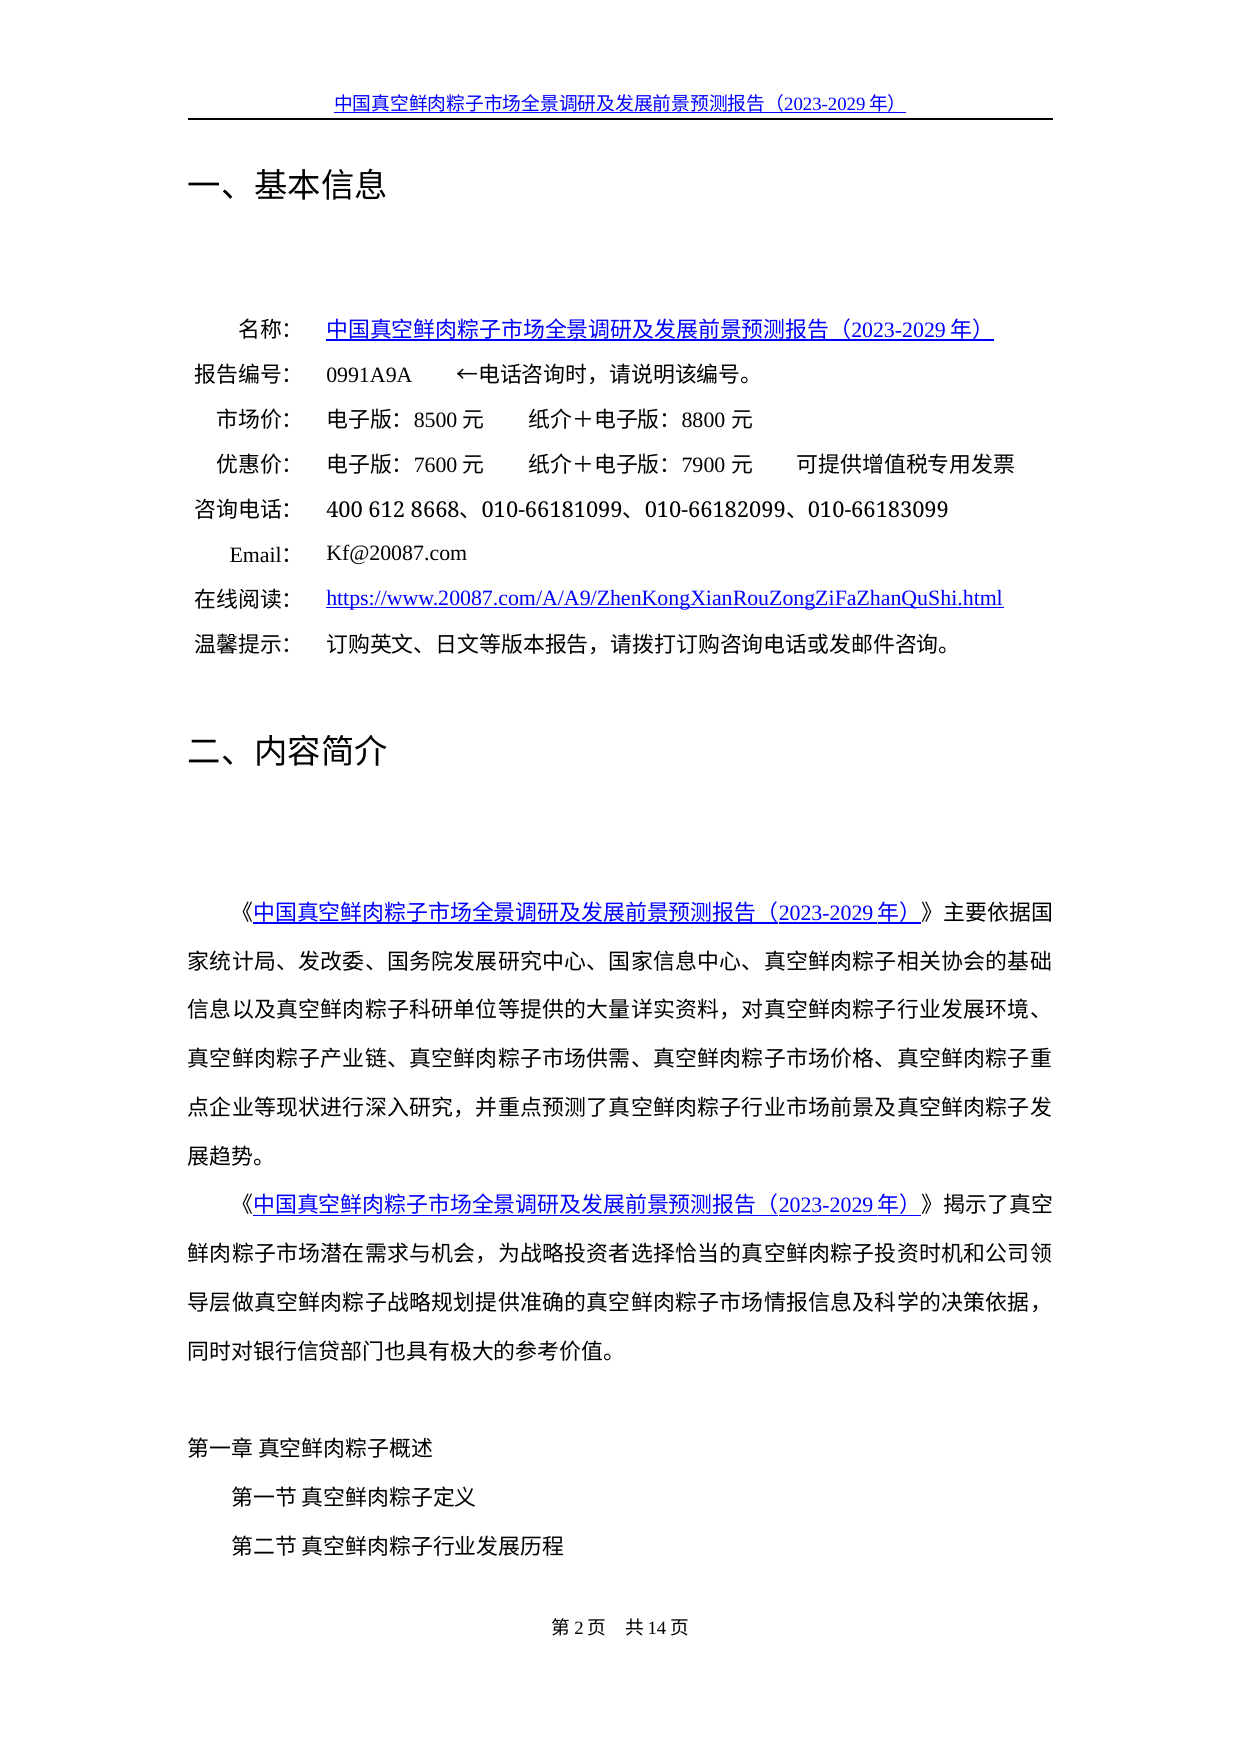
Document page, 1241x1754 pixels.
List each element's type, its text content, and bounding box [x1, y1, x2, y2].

table_cell 咨询电话： [167, 492, 315, 537]
title 二、内容简介 [187, 717, 1053, 782]
table_cell 市场价： [167, 402, 315, 447]
table_cell 0991A9A ←电话咨询时，请说明该编号。 [315, 357, 1073, 402]
table_header 名称： [167, 312, 315, 357]
table_cell 在线阅读： [167, 582, 315, 627]
table_cell Email： [167, 537, 315, 582]
table_cell 优惠价： [167, 447, 315, 492]
table_cell [315, 582, 1073, 627]
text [187, 894, 1053, 1561]
table_header 中国真空鲜肉粽子市场全景调研及发展前景预测报告（2023-2029年） [315, 312, 1073, 357]
table_cell 电子版：8500 元 纸介＋电子版：8800 元 [315, 402, 1073, 447]
table_cell 报告编号： [167, 357, 315, 402]
title 一、基本信息 [187, 150, 1053, 215]
table_cell 电子版：7600 元 纸介＋电子版：7900 元 可提供增值税专用发票 [315, 447, 1073, 492]
table_cell 400 612 8668、010-66181099、010-66182099、010-66183099 [315, 492, 1073, 537]
table_cell 订购英文、日文等版本报告，请拨打订购咨询电话或发邮件咨询。 [315, 627, 1073, 672]
table_cell 温馨提示： [167, 627, 315, 672]
table_cell Kf@20087.com [315, 537, 1073, 582]
